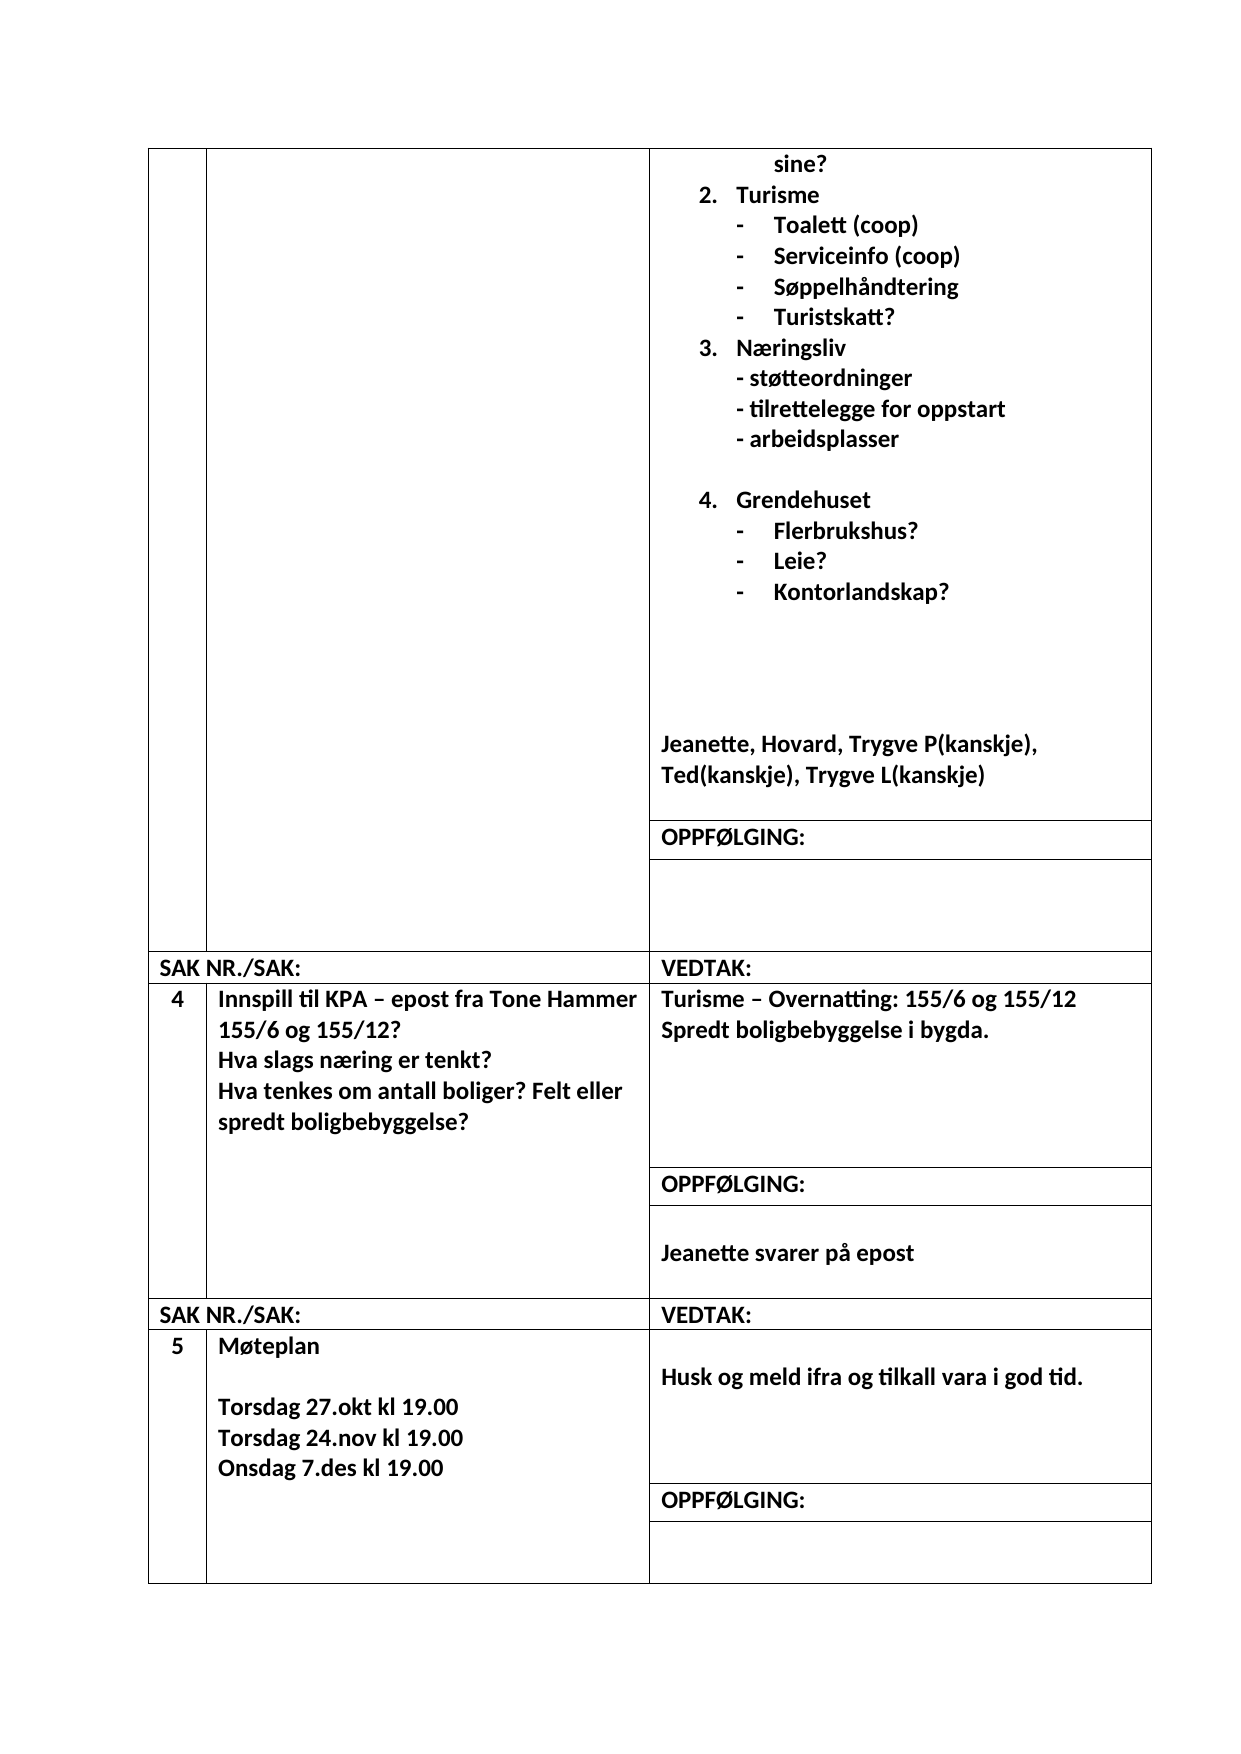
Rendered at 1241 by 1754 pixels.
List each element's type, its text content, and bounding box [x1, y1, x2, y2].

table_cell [207, 149, 649, 951]
table_cell Husk og meld ifra og tilkall vara i god tid. [650, 1330, 1151, 1483]
table_cell [650, 860, 1151, 951]
table_cell Innspill til KPA – epost fra Tone Hammer 155/6 og 155/12? Hva slags næring er tenkt? Hva tenkes om antall boliger? Felt eller spredt boligbebyggelse? [207, 984, 649, 1298]
table_cell VEDTAK: [650, 1299, 1151, 1329]
table_cell SAK NR./SAK: [149, 1299, 649, 1329]
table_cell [650, 149, 1151, 820]
table_cell [650, 1522, 1151, 1583]
table_cell SAK NR./SAK: [149, 952, 649, 983]
table_cell OPPFØLGING: [650, 821, 1151, 858]
table_cell 3 [149, 149, 206, 951]
table_cell OPPFØLGING: [650, 1168, 1151, 1205]
table_cell Møteplan Torsdag 27.okt kl 19.00 Torsdag 24.nov kl 19.00 Onsdag 7.des kl 19.00 [207, 1330, 649, 1583]
table_cell OPPFØLGING: [650, 1484, 1151, 1521]
table_cell 4 [149, 984, 206, 1298]
table_cell Turisme – Overnatting: 155/6 og 155/12 Spredt boligbebyggelse i bygda. [650, 984, 1151, 1167]
table_cell 5 [149, 1330, 206, 1583]
table_cell VEDTAK: [650, 952, 1151, 983]
table_cell Jeanette svarer på epost [650, 1206, 1151, 1298]
